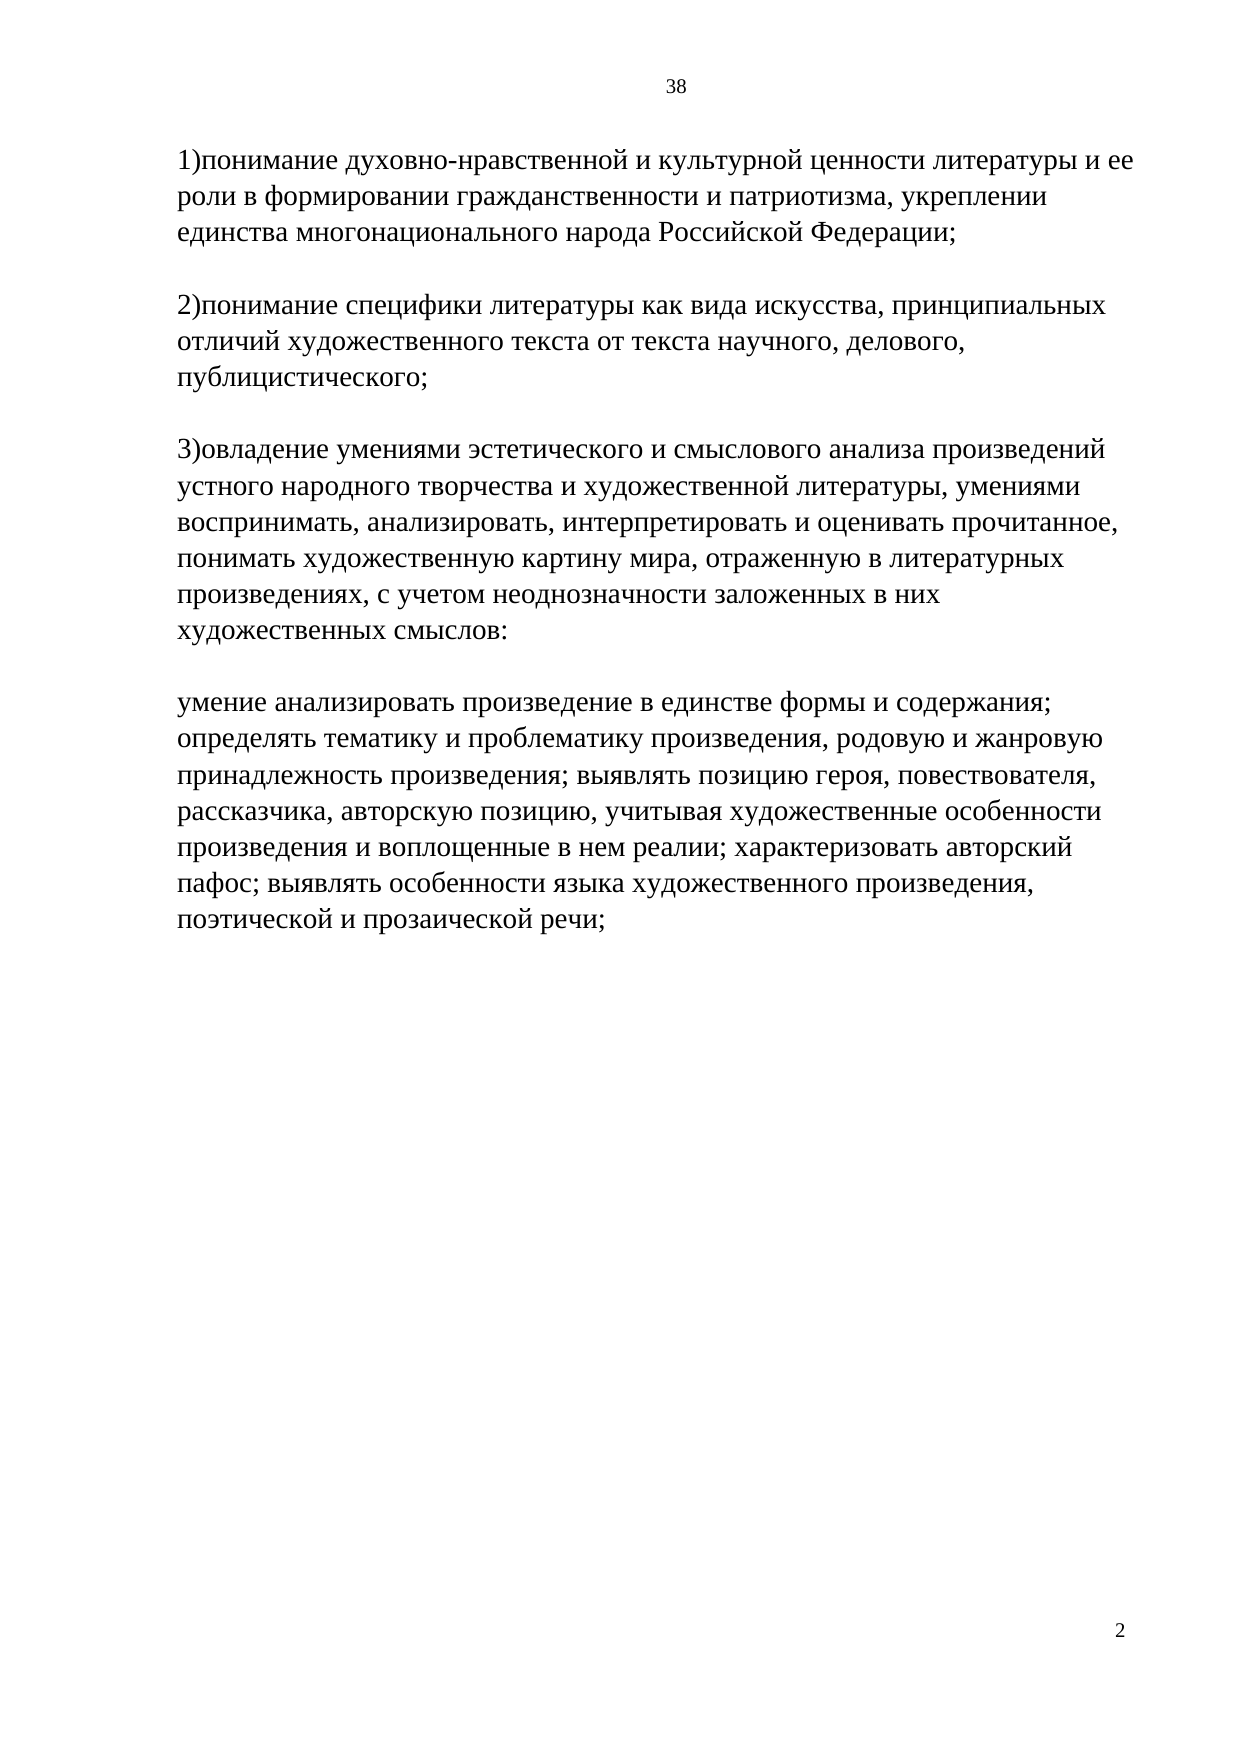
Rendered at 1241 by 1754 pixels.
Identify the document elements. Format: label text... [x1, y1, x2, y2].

subtitle умение анализировать произведение в единстве формы и содержания; определять тематику и проблематику произведения, родовую и жанровую принадлежность произведения; выявлять позицию героя, повествователя, рассказчика, авторскую позицию, учитывая художественные особенности произведения и воплощенные в нем реалии; характеризовать авторский пафос; выявлять особенности языка художественного произведения, поэтической и прозаической речи; [177, 684, 1153, 935]
subtitle 3)овладение умениями эстетического и смыслового анализа произведений устного народного творчества и художественной литературы, умениями воспринимать, анализировать, интерпретировать и оценивать прочитанное, понимать художественную картину мира, отраженную в литературных произведениях, с учетом неоднозначности заложенных в них художественных смыслов: [177, 431, 1153, 646]
subtitle 1)понимание духовно-нравственной и культурной ценности литературы и ее роли в формировании гражданственности и патриотизма, укреплении единства многонационального народа Российской Федерации; [177, 142, 1153, 248]
subtitle 2)понимание специфики литературы как вида искусства, принципиальных отличий художественного текста от текста научного, делового, публицистического; [177, 287, 1153, 393]
